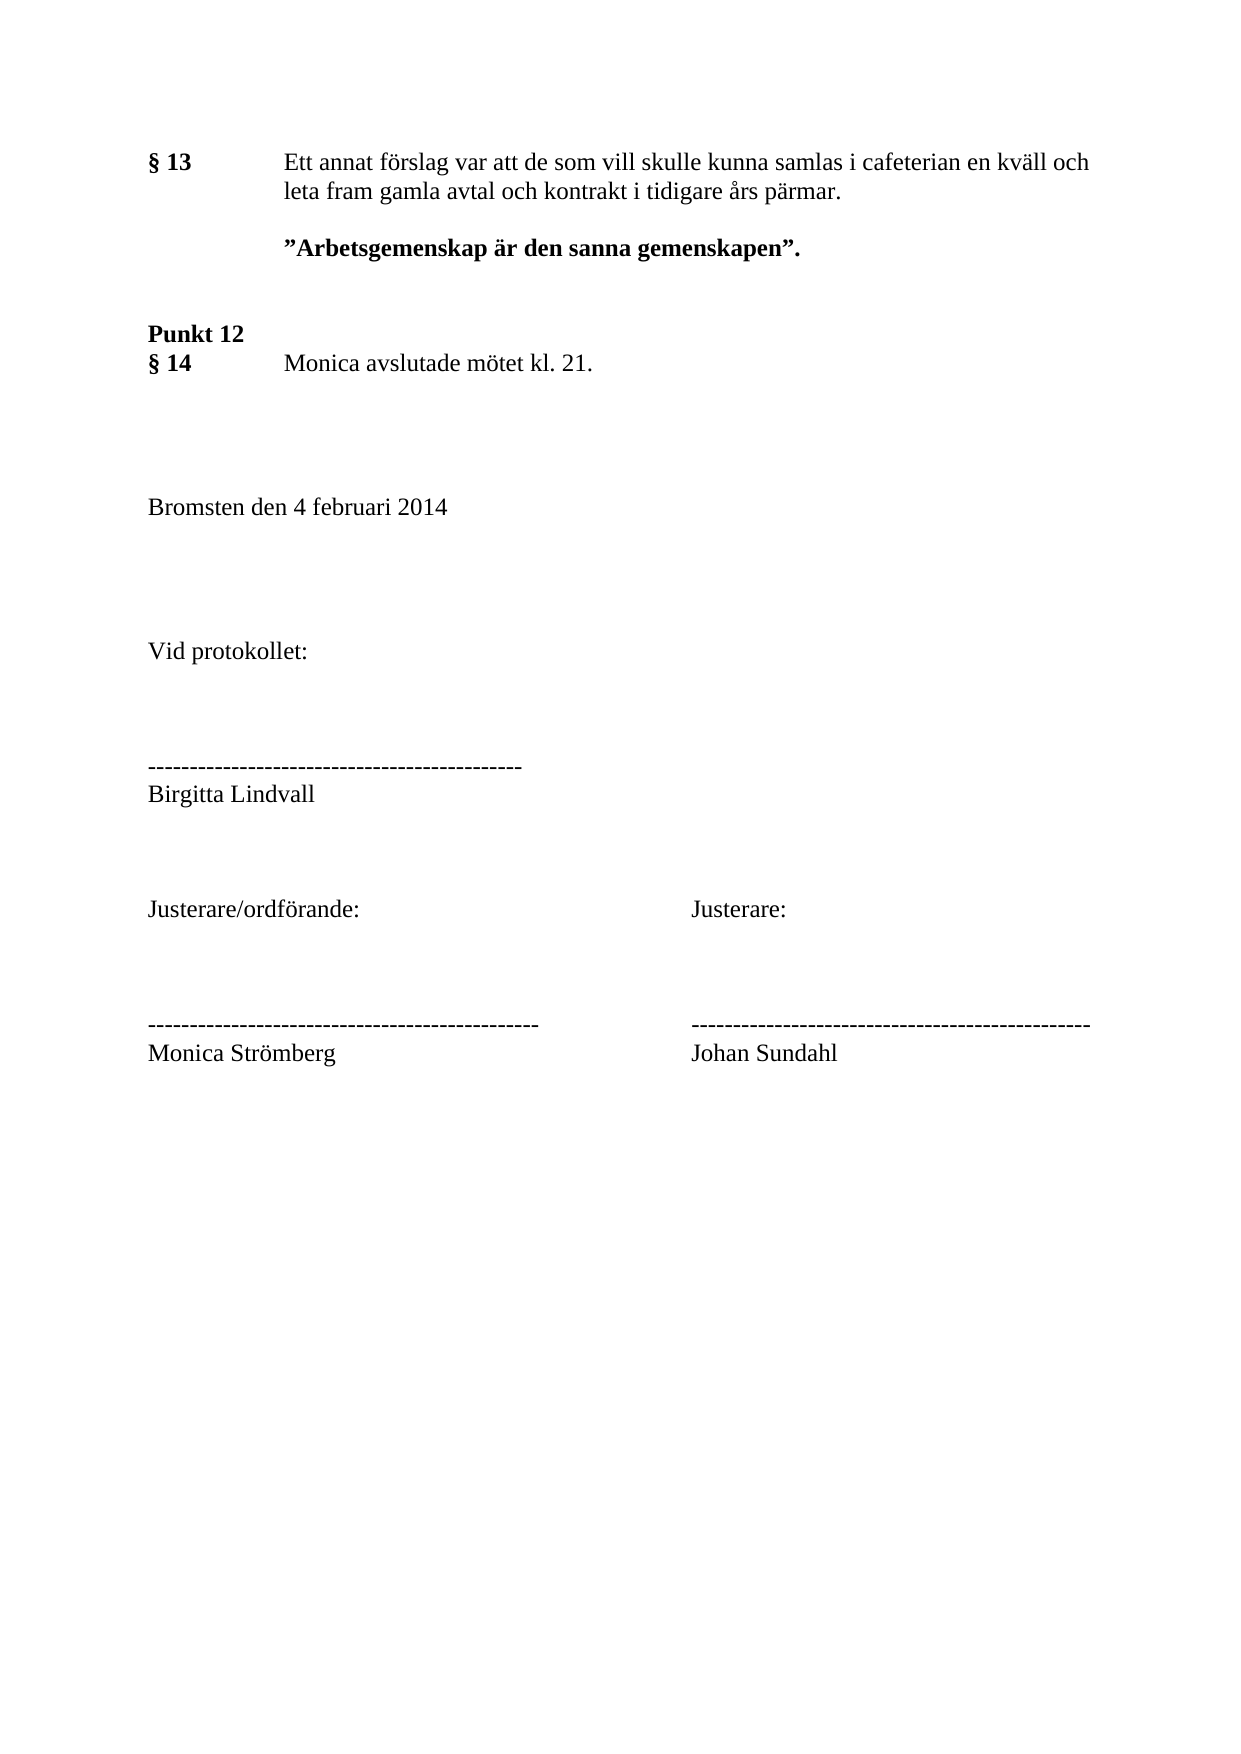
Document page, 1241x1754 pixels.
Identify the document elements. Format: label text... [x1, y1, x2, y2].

text ”Arbetsgemenskap är den sanna gemenskapen”. [148, 233, 1093, 262]
text --------------------------------------------- [148, 751, 1093, 779]
text ----------------------------------------------- ------------------------------------------------ [148, 1009, 1093, 1038]
text Bromsten den 4 februari 2014 [148, 492, 1093, 521]
text § 14 Monica avslutade mötet kl. 21. [148, 348, 1093, 377]
text Monica Strömberg Johan Sundahl [148, 1038, 1093, 1067]
text Vid protokollet: [148, 636, 1093, 664]
text Justerare/ordförande: Justerare: [148, 894, 1093, 923]
text Birgitta Lindvall [148, 779, 1093, 808]
text Punkt 12 [148, 319, 1093, 348]
text § 13 Ett annat förslag var att de som vill skulle kunna samlas i cafeterian en kväll och leta fram gamla avtal och kontrakt i tidigare års pärmar. [148, 147, 1093, 204]
